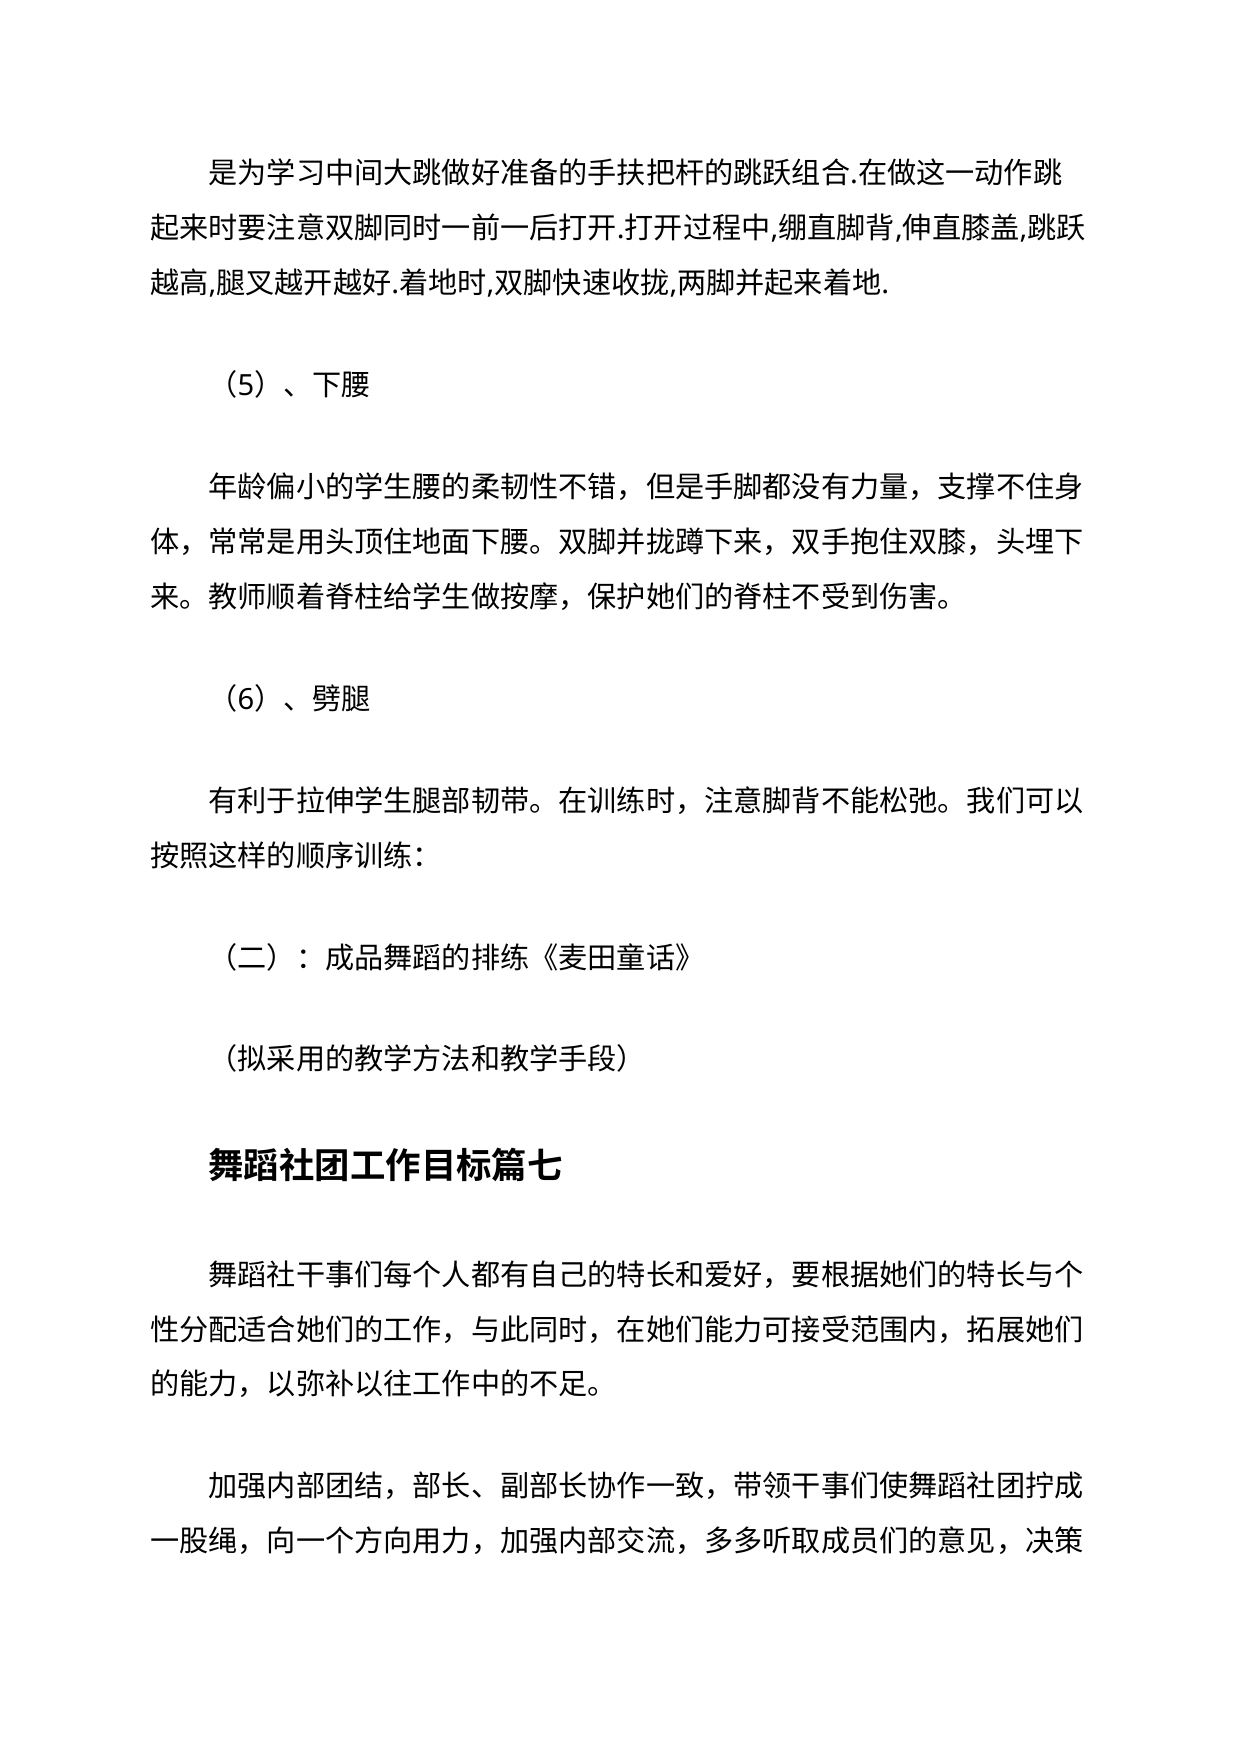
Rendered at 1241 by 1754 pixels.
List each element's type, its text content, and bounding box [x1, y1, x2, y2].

text 有利于拉伸学生腿部韧带。在训练时，注意脚背不能松弛。我们可以按照这样的顺序训练： [150, 777, 1090, 875]
text （5）、下腰 [150, 362, 1090, 404]
text 舞蹈社团工作目标篇七 [150, 1138, 1090, 1189]
text 年龄偏小的学生腰的柔韧性不错，但是手脚都没有力量，支撑不住身体，常常是用头顶住地面下腰。双脚并拢蹲下来，双手抱住双膝，头埋下来。教师顺着脊柱给学生做按摩，保护她们的脊柱不受到伤害。 [150, 464, 1090, 616]
text （拟采用的教学方法和教学手段） [150, 1036, 1090, 1078]
text （二）：成品舞蹈的排练《麦田童话》 [150, 934, 1090, 976]
text 舞蹈社干事们每个人都有自己的特长和爱好，要根据她们的特长与个性分配适合她们的工作，与此同时，在她们能力可接受范围内，拓展她们的能力，以弥补以往工作中的不足。 [150, 1251, 1090, 1403]
text 是为学习中间大跳做好准备的手扶把杆的跳跃组合.在做这一动作跳起来时要注意双脚同时一前一后打开.打开过程中,绷直脚背,伸直膝盖,跳跃越高,腿叉越开越好.着地时,双脚快速收拢,两脚并起来着地. [150, 150, 1090, 302]
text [150, 1463, 1090, 1560]
text （6）、劈腿 [150, 676, 1090, 718]
